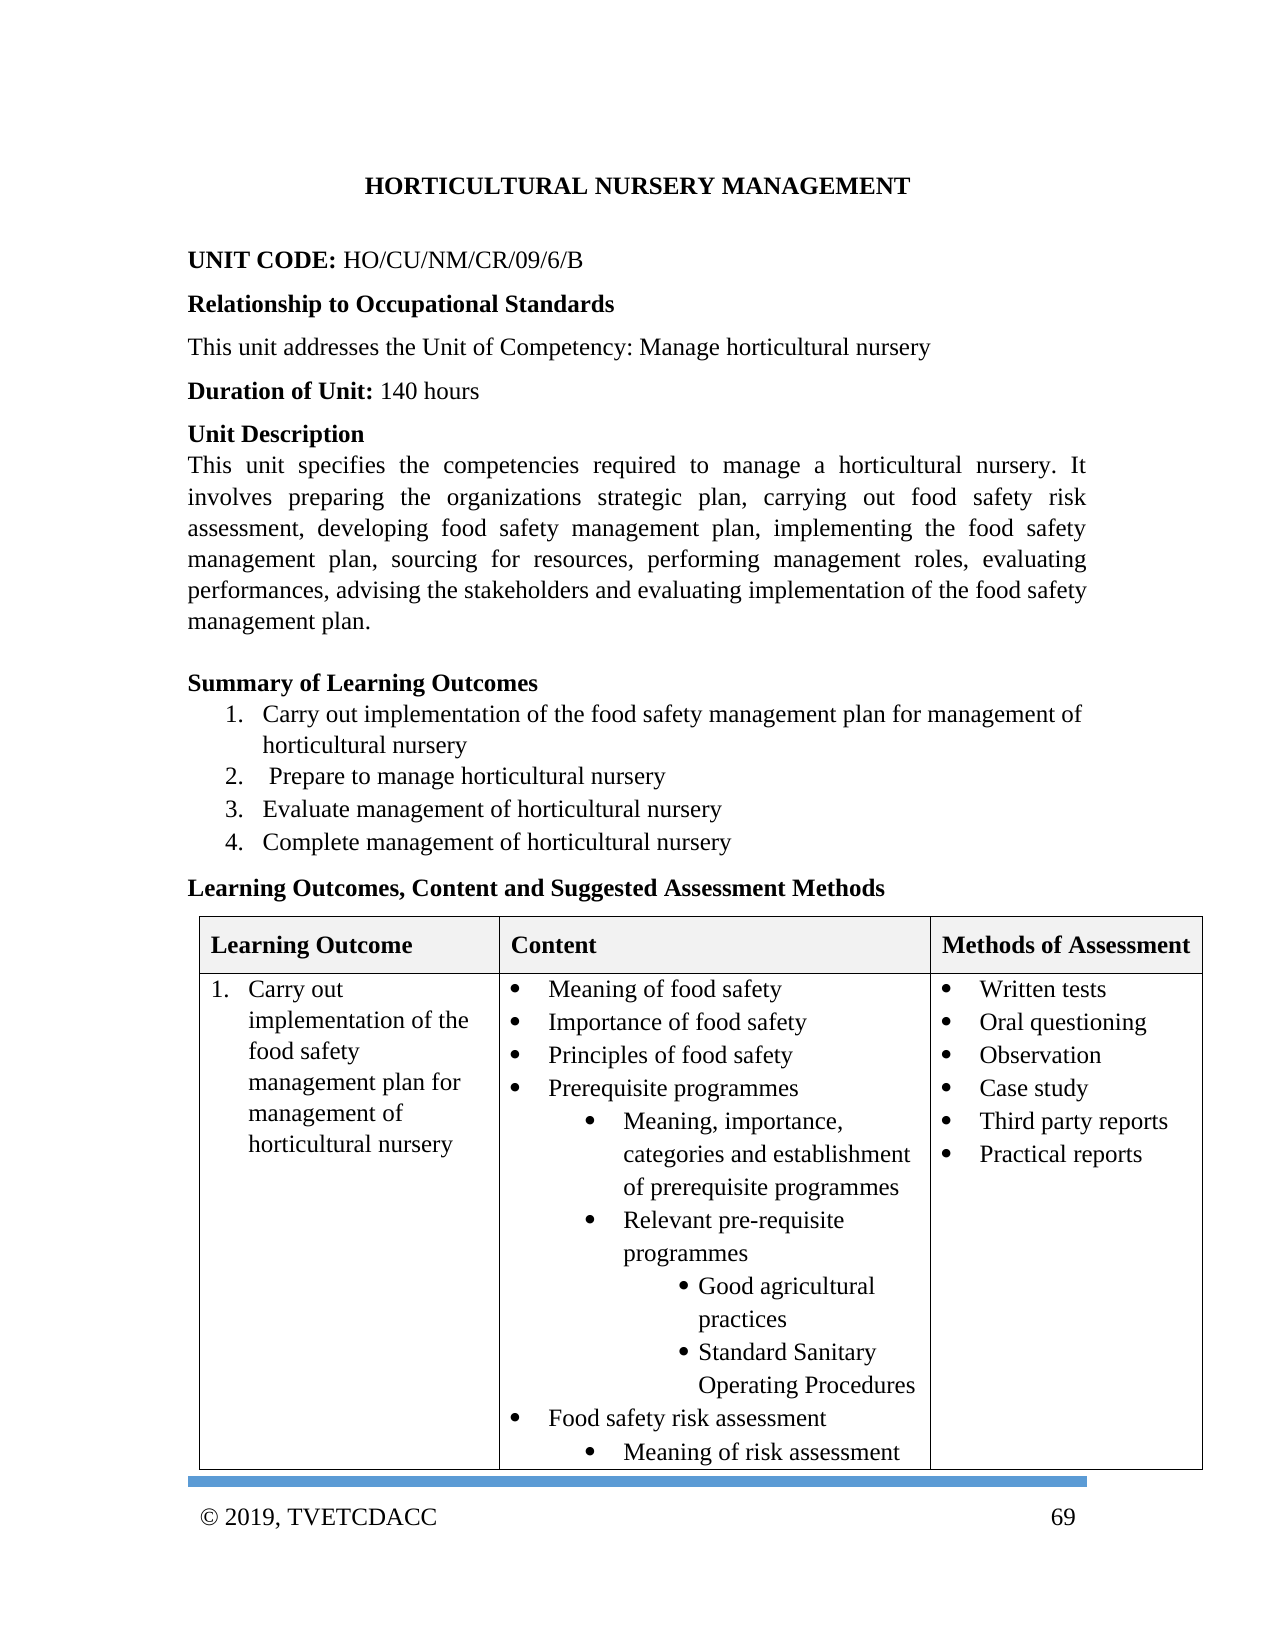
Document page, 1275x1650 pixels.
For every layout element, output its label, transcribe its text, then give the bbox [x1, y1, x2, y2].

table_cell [200, 974, 499, 1469]
text This unit specifies the competencies required to manage a horticultural nursery. It involves preparing the organizations strategic plan, carrying out food safety risk assessment, developing food safety management plan, implementing the food safety management plan, sourcing for resources, performing management roles, evaluating performances, advising the stakeholders and evaluating implementation of the food safety management plan. [187, 451, 1087, 634]
list Evaluate management of horticultural nursery [225, 794, 1087, 823]
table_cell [931, 974, 1202, 1469]
list Prepare to manage horticultural nursery [225, 761, 1087, 790]
text Summary of Learning Outcomes [187, 668, 1087, 697]
text Unit Description [187, 419, 1087, 448]
list Complete management of horticultural nursery [225, 827, 1087, 856]
text Duration of Unit: 140 hours [187, 376, 1087, 405]
subtitle HORTICULTURAL NURSERY MANAGEMENT [187, 171, 1087, 199]
text Relationship to Occupational Standards [187, 289, 1087, 318]
table_header Learning Outcome [200, 917, 499, 973]
table_header Content [500, 917, 930, 973]
table_header Methods of Assessment [931, 917, 1202, 973]
text UNIT CODE: HO/CU/NM/CR/09/6/B [187, 245, 1087, 274]
list Carry out implementation of the food safety management plan for management of horticultural nursery [225, 699, 1087, 759]
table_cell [500, 974, 930, 1469]
text Learning Outcomes, Content and Suggested Assessment Methods [187, 873, 1087, 901]
text This unit addresses the Unit of Competency: Manage horticultural nursery [187, 332, 1087, 361]
